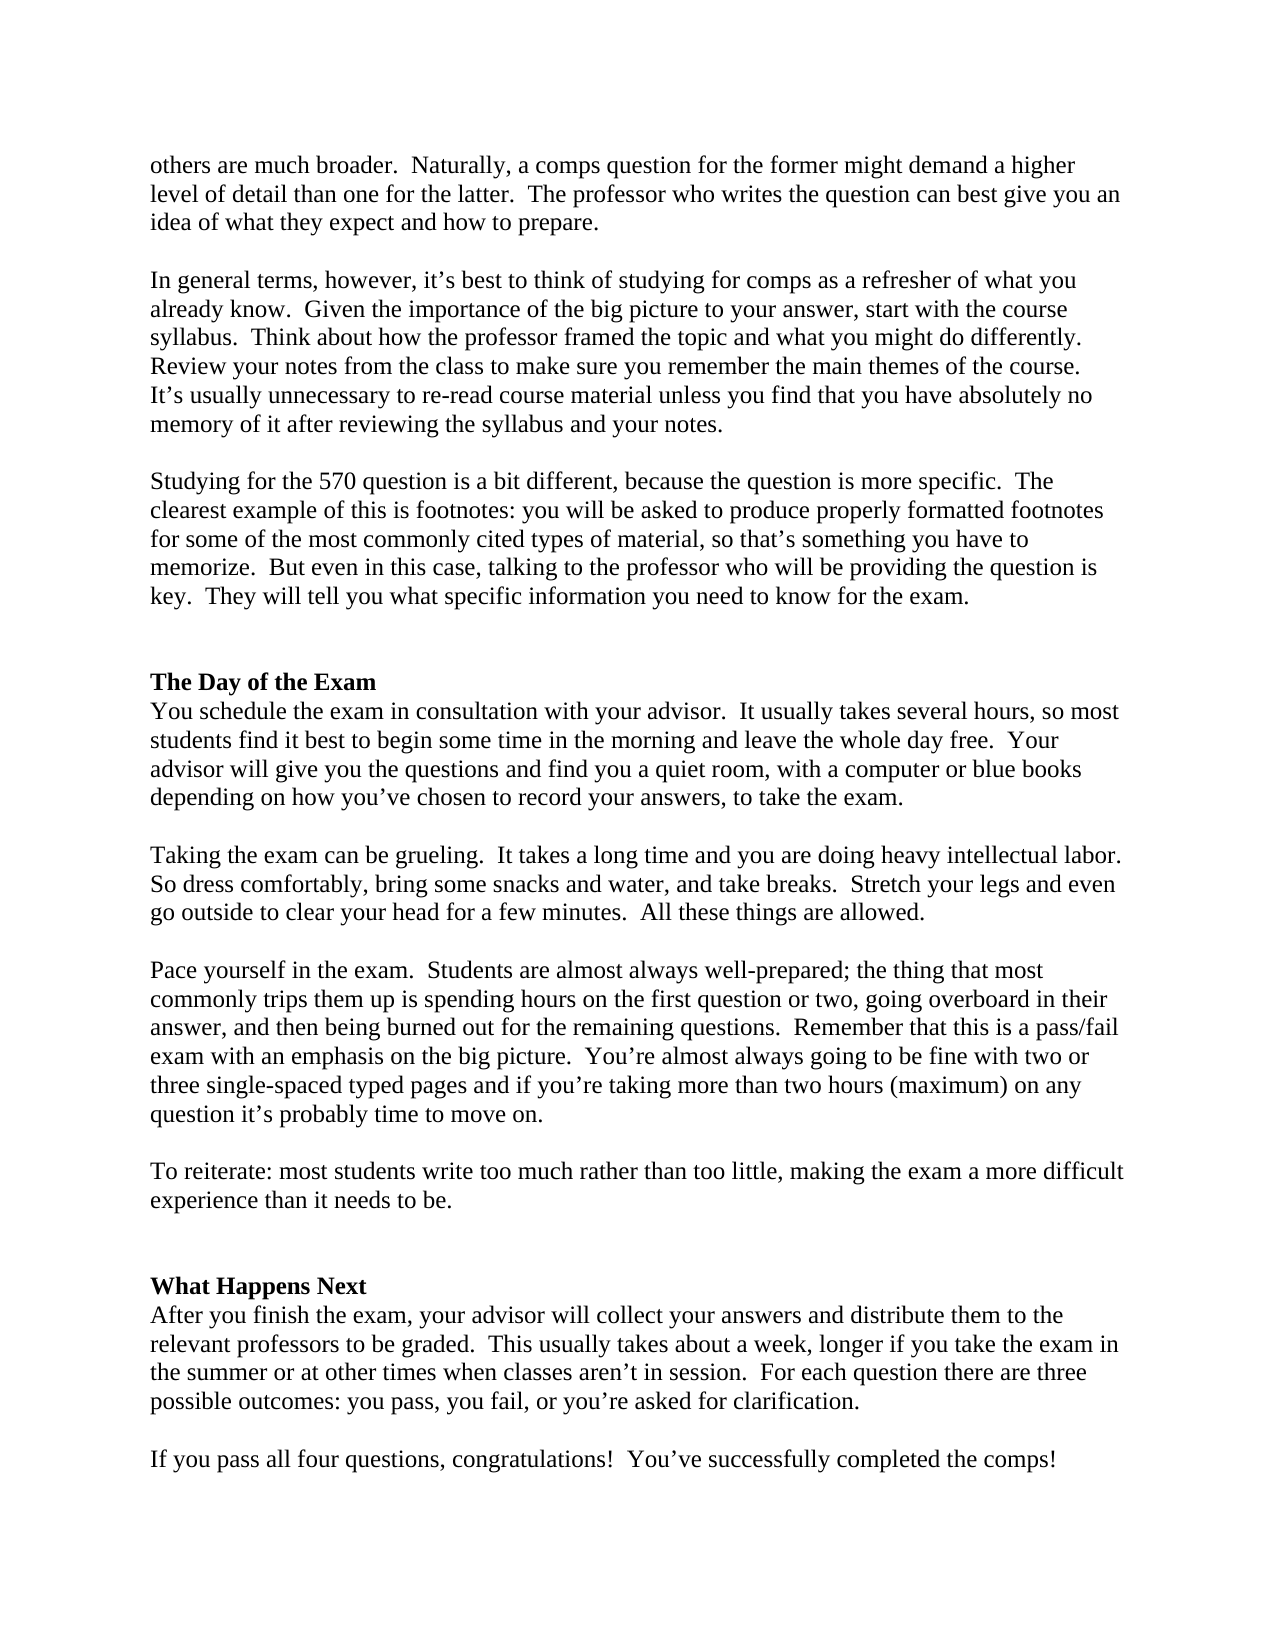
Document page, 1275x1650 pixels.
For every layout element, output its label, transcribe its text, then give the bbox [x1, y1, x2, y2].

text If you pass all four questions, congratulations! You’ve successfully completed the comps! [150, 1444, 1125, 1472]
text Studying for the 570 question is a bit different, because the question is more specific. The clearest example of this is footnotes: you will be asked to produce properly formatted footnotes for some of the most commonly cited types of material, so that’s something you have to memorize. But even in this case, talking to the professor who will be providing the question is key. They will tell you what specific information you need to know for the exam. [150, 466, 1125, 610]
text Pace yourself in the exam. Students are almost always well-prepared; the thing that most commonly trips them up is spending hours on the first question or two, going overboard in their answer, and then being burned out for the remaining questions. Remember that this is a pass/fail exam with an emphasis on the big picture. You’re almost always going to be fine with two or three single-spaced typed pages and if you’re taking more than two hours (maximum) on any question it’s probably time to move on. [150, 955, 1125, 1127]
text What Happens Next [150, 1271, 1125, 1300]
text Taking the exam can be grueling. It takes a long time and you are doing heavy intellectual labor. So dress comfortably, bring some snacks and water, and take breaks. Stretch your legs and even go outside to clear your head for a few minutes. All these things are allowed. [150, 840, 1125, 926]
text After you finish the exam, your advisor will collect your answers and distribute them to the relevant professors to be graded. This usually takes about a week, longer if you take the exam in the summer or at other times when classes aren’t in session. For each question there are three possible outcomes: you pass, you fail, or you’re asked for clarification. [150, 1300, 1125, 1415]
text In general terms, however, it’s best to think of studying for comps as a refresher of what you already know. Given the importance of the big picture to your answer, start with the course syllabus. Think about how the professor framed the topic and what you might do differently. Review your notes from the class to make sure you remember the main themes of the course. It’s usually unnecessary to re-read course material unless you find that you have absolutely no memory of it after reviewing the syllabus and your notes. [150, 265, 1125, 437]
text To reiterate: most students write too much rather than too little, making the exam a more difficult experience than it needs to be. [150, 1156, 1125, 1214]
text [150, 150, 1125, 236]
text You schedule the exam in consultation with your advisor. It usually takes several hours, so most students find it best to begin some time in the morning and leave the whole day free. Your advisor will give you the questions and find you a quiet room, with a computer or blue books depending on how you’ve chosen to record your answers, to take the exam. [150, 696, 1125, 811]
text The Day of the Exam [150, 667, 1125, 696]
